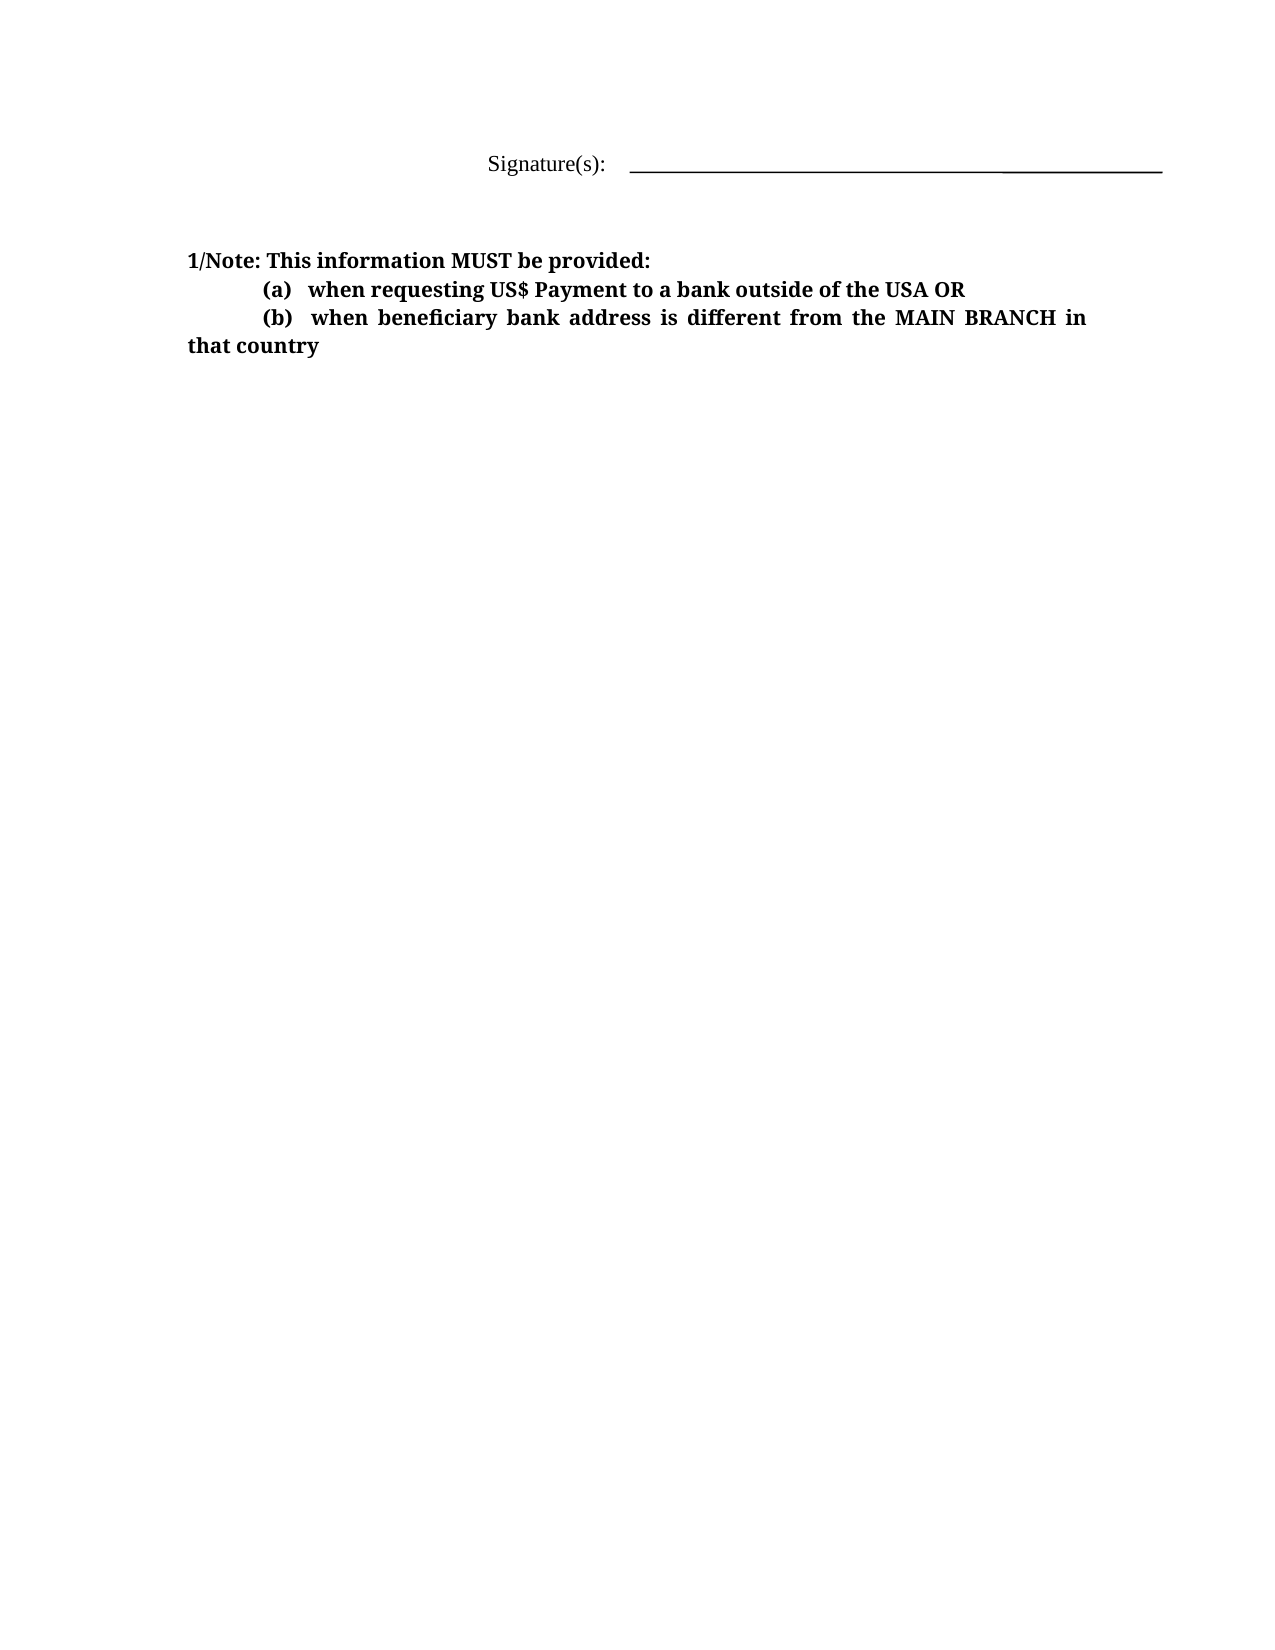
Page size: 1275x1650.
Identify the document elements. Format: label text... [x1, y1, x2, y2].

text (a) when requesting US$ Payment to a bank outside of the OR [187, 275, 1087, 303]
text 1/Note: This information MUST be provided: [187, 246, 1087, 275]
text Signature(s): [337, 150, 1087, 176]
text (b) when beneficiary bank address is different from the MAIN BRANCH in that country [187, 303, 1087, 360]
